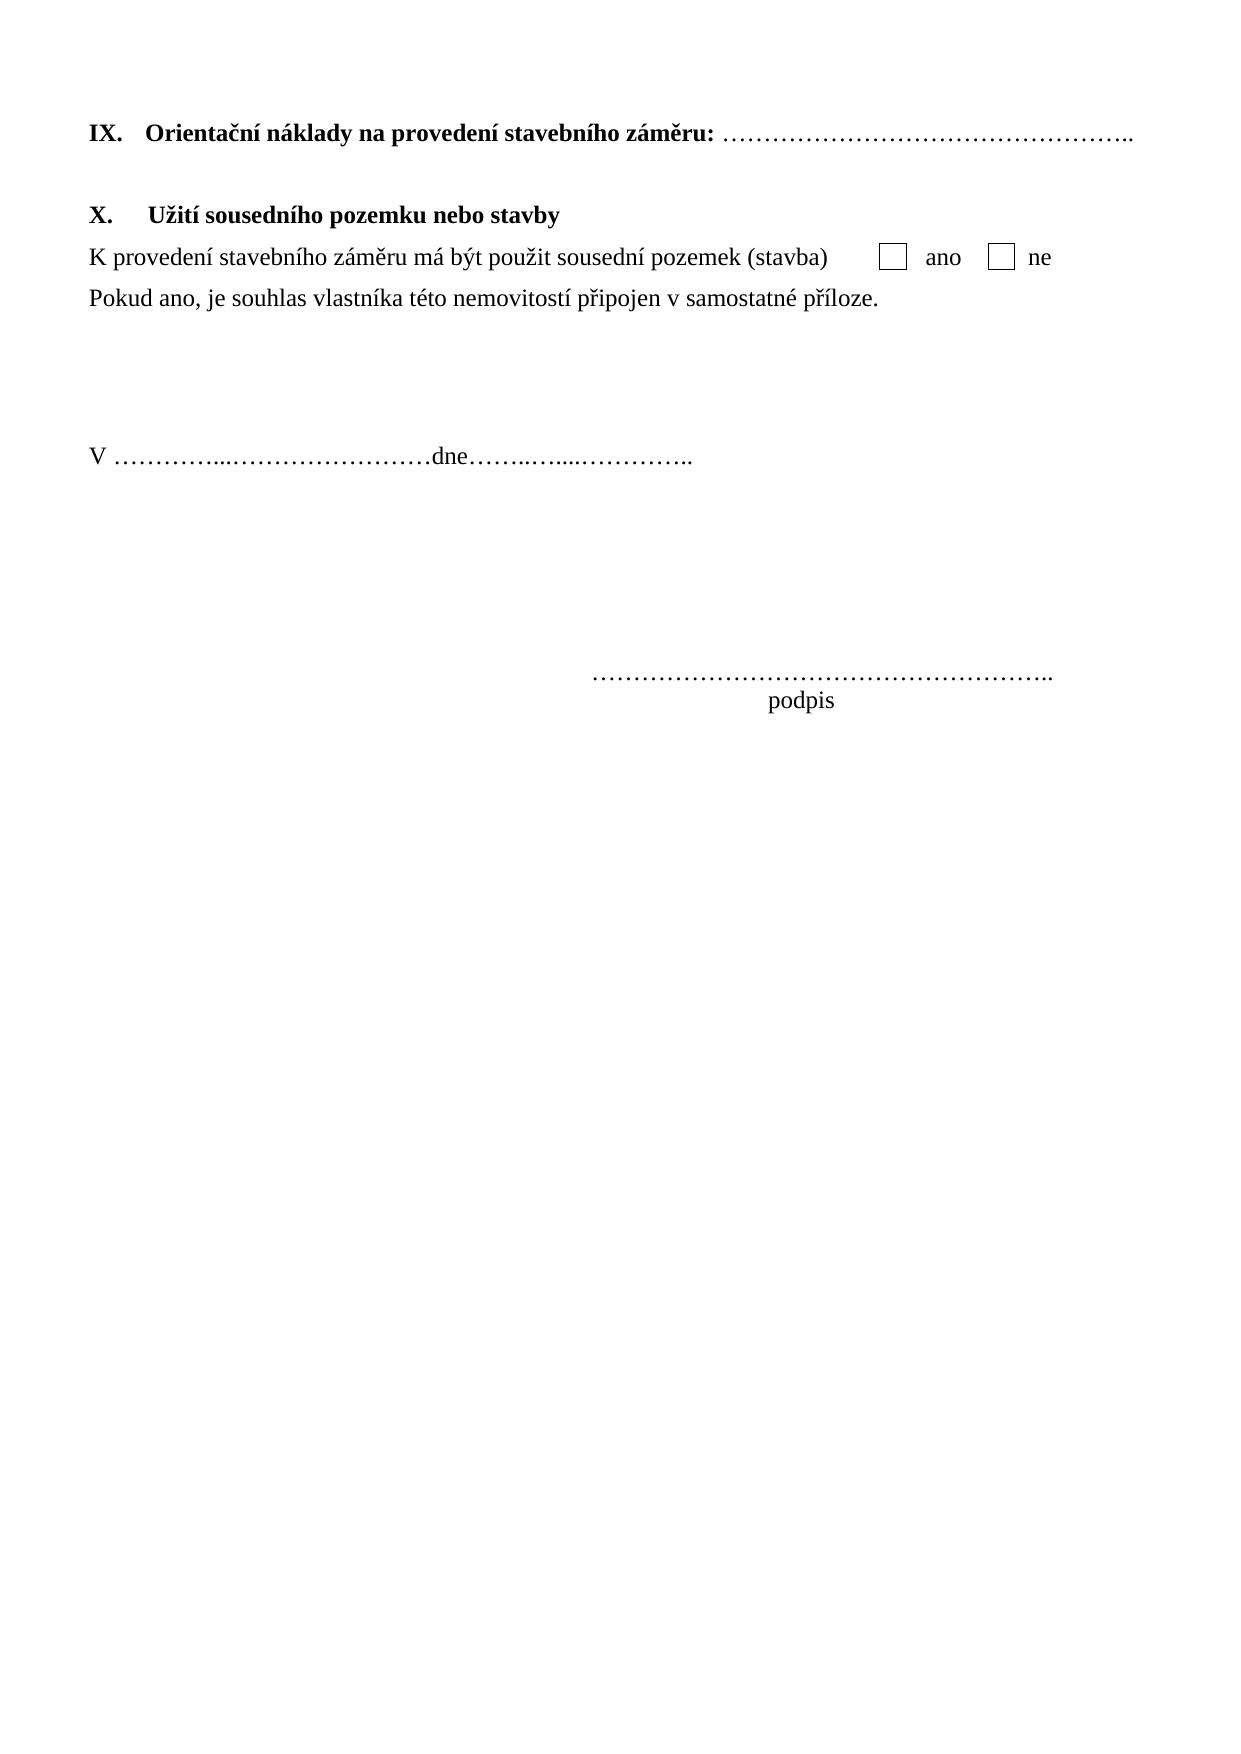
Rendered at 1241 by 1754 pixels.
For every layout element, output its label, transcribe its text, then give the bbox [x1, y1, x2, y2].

text V …………...……………………dne……..…....………….. [89, 441, 1152, 470]
list Užití sousedního pozemku nebo stavby [89, 201, 1152, 229]
text Pokud ano, je souhlas vlastníka této nemovitostí připojen v samostatné příloze. [89, 283, 1152, 312]
text K provedení stavebního záměru má být použit sousední pozemek (stavba) ano ne [89, 242, 1152, 271]
text podpis [768, 686, 1152, 714]
list Orientační náklady na provedení stavebního záměru: ………………………………………….. [89, 118, 1152, 147]
text ……………………………………………….. [591, 657, 1152, 686]
